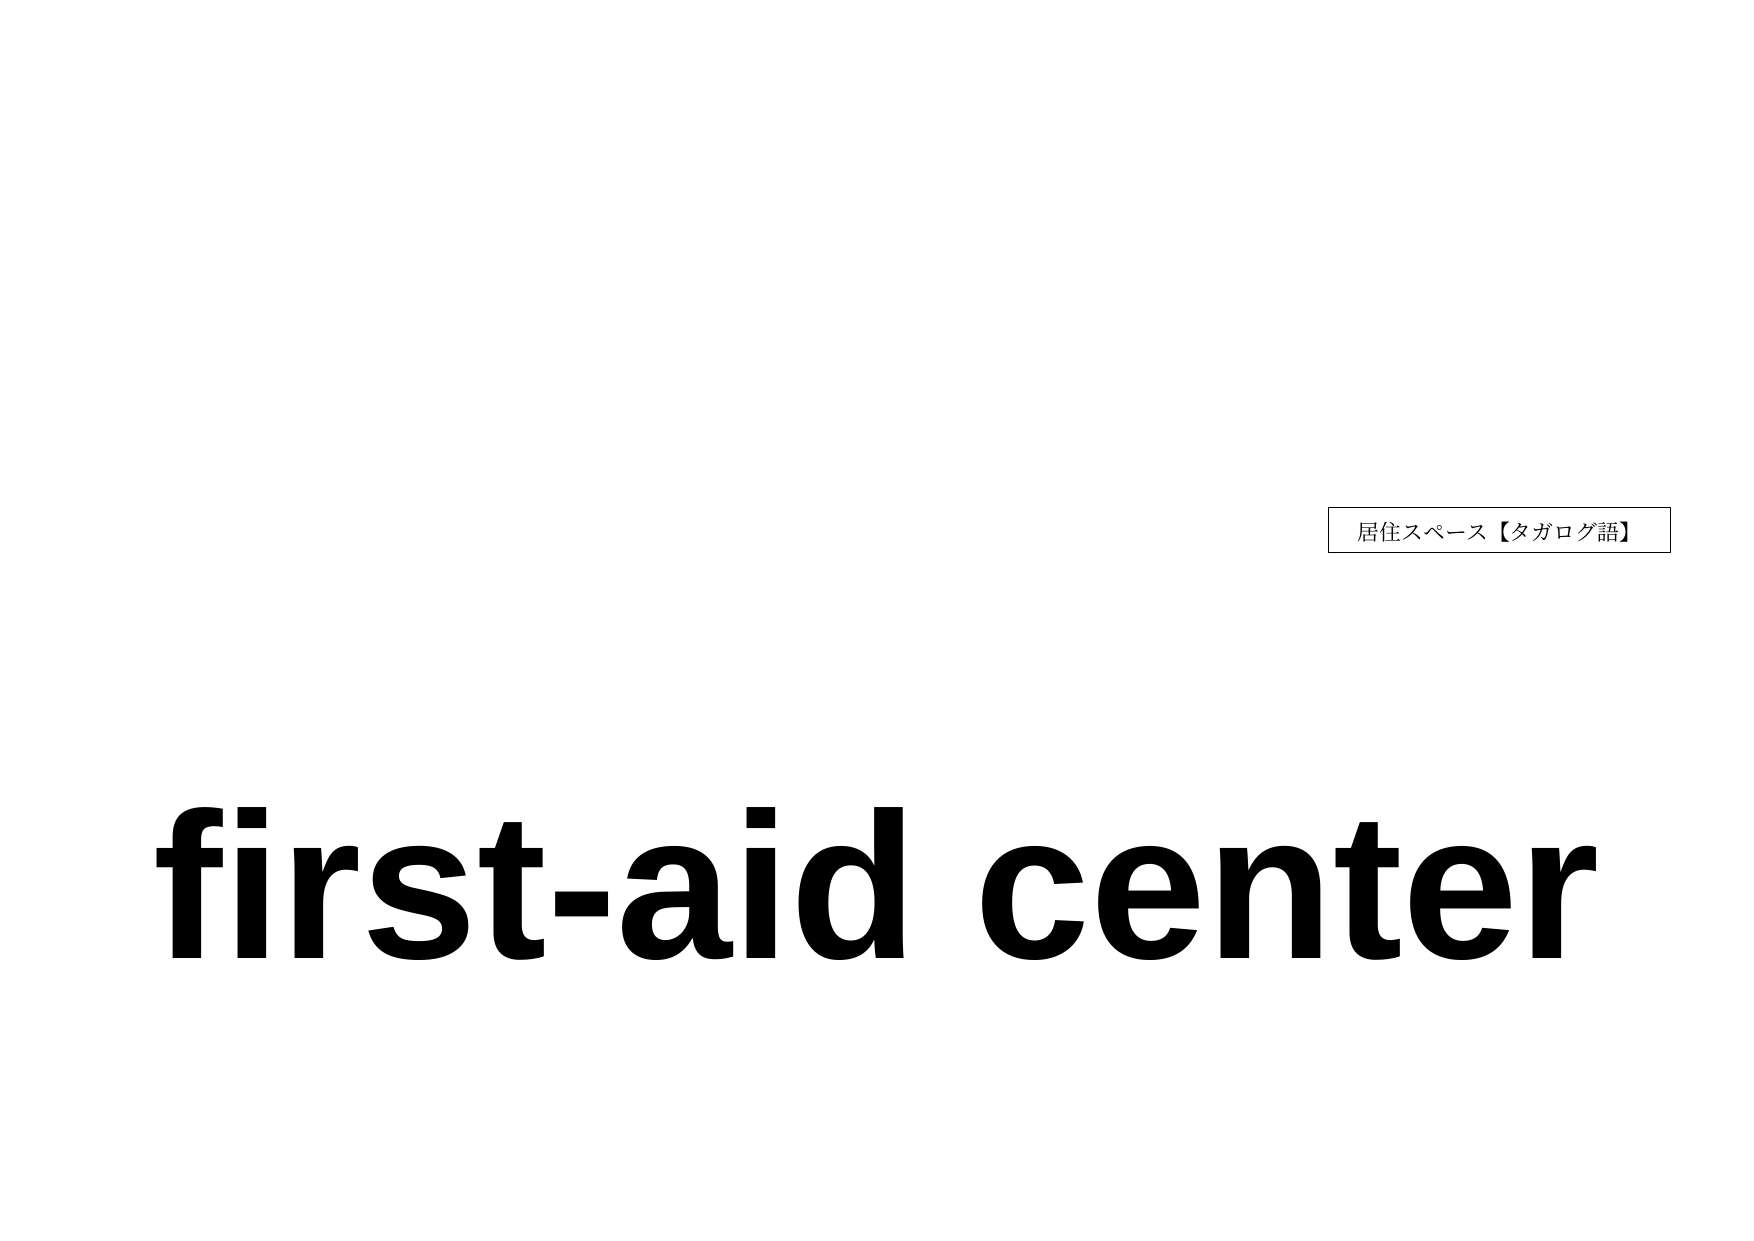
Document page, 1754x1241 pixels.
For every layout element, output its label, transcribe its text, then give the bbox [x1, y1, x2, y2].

text first-aid center [75, 751, 1679, 1014]
